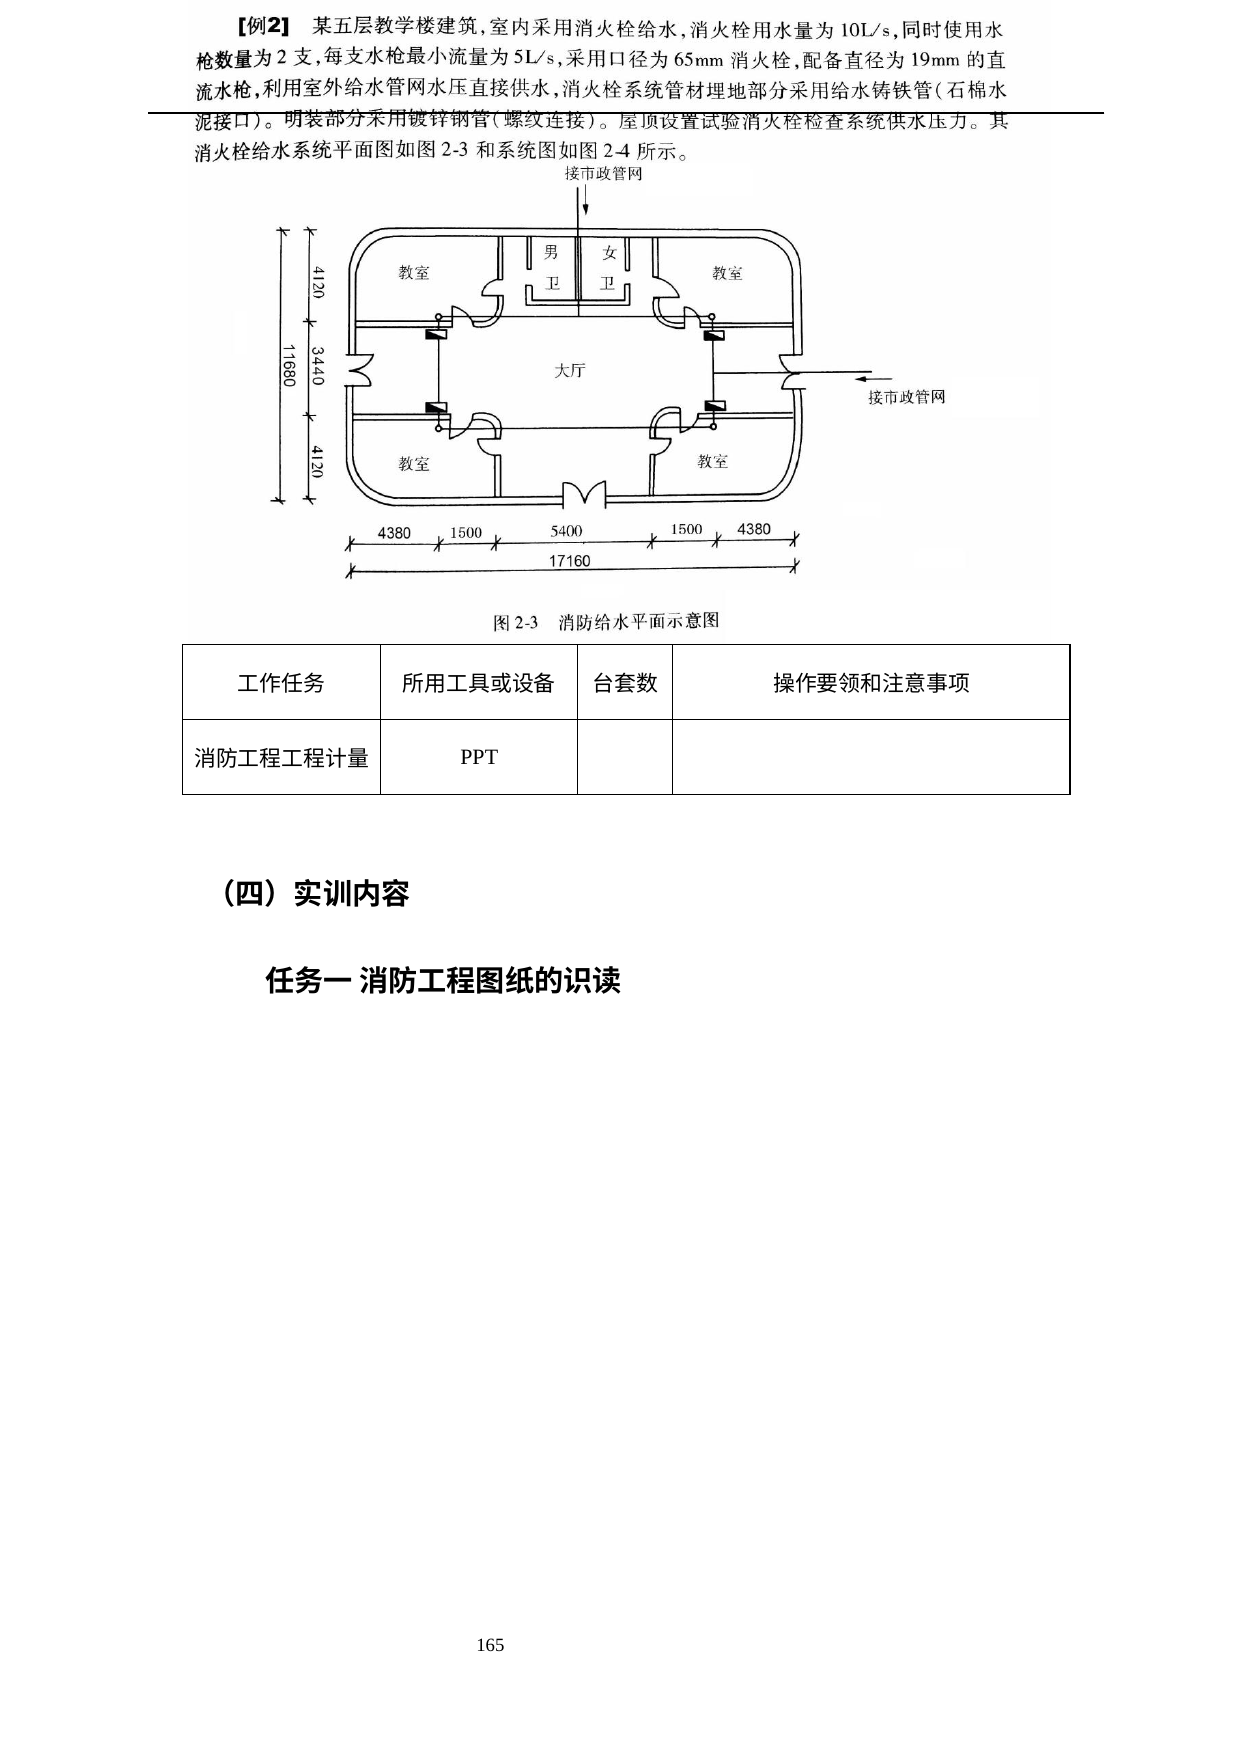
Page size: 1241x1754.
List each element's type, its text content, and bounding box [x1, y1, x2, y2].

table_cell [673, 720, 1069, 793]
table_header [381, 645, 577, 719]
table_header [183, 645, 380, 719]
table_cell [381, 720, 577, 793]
text （四）实训内容 [206, 859, 1104, 924]
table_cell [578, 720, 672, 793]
picture [187, 114, 1052, 644]
picture [187, 0, 1052, 112]
text 任务一 消防工程图纸的识读 [148, 946, 1104, 1011]
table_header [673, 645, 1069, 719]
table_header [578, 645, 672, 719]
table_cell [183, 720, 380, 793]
